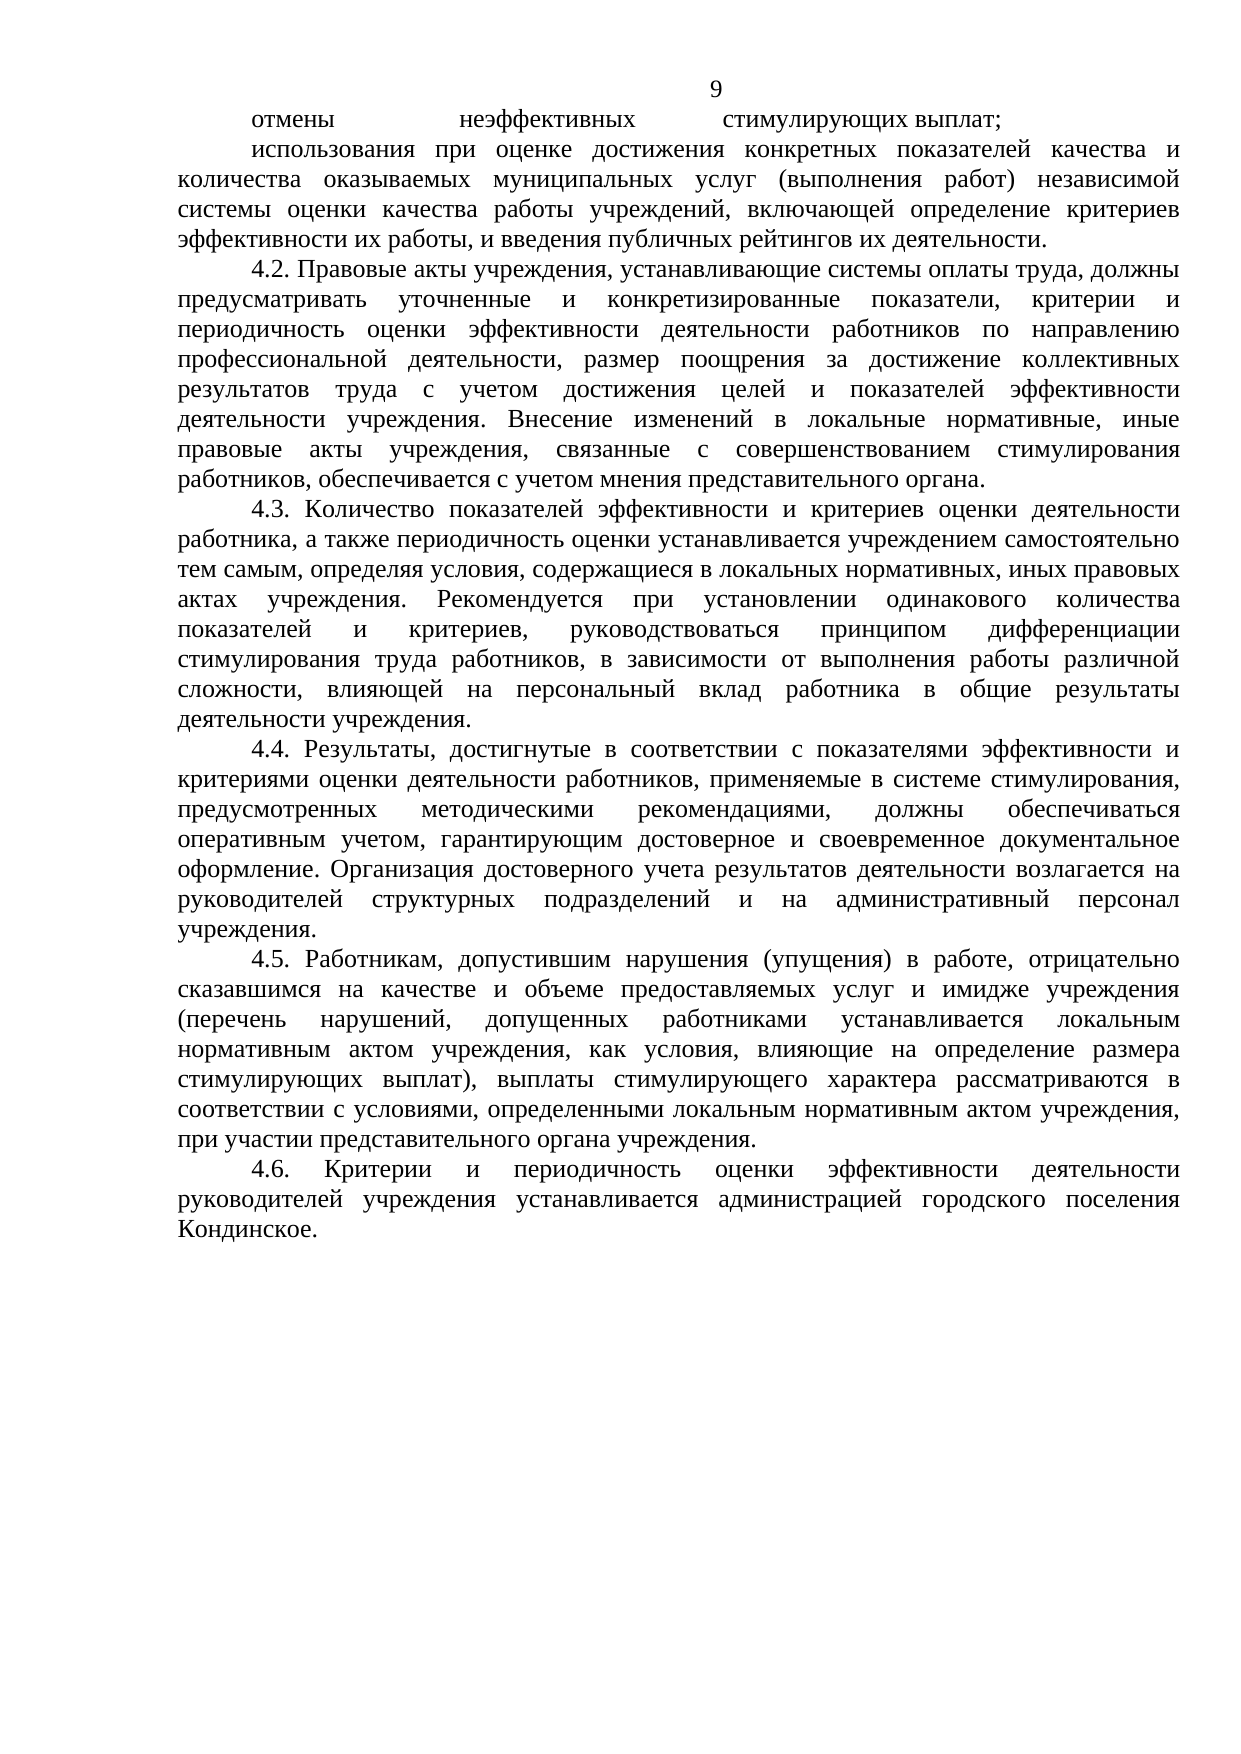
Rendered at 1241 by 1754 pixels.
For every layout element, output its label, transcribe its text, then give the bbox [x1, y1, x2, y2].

text 4.3. Количество показателей эффективности и критериев оценки деятельности работника, а также периодичность оценки устанавливается учреждением самостоятельно тем самым, определяя условия, содержащиеся в локальных нормативных, иных правовых актах учреждения. Рекомендуется при установлении одинакового количества показателей и критериев, руководствоваться принципом дифференциации стимулирования труда работников, в зависимости от выполнения работы различной сложности, влияющей на персональный вклад работника в общие результаты деятельности учреждения. [177, 493, 1181, 733]
text 4.2. Правовые акты учреждения, устанавливающие системы оплаты труда, должны предусматривать уточненные и конкретизированные показатели, критерии и периодичность оценки эффективности деятельности работников по направлению профессиональной деятельности, размер поощрения за достижение коллективных результатов труда с учетом достижения целей и показателей эффективности деятельности учреждения. Внесение изменений в локальные нормативные, иные правовые акты учреждения, связанные с совершенствованием стимулирования работников, обеспечивается с учетом мнения представительного органа. [177, 253, 1181, 493]
text 4.4. Результаты, достигнутые в соответствии с показателями эффективности и критериями оценки деятельности работников, применяемые в системе стимулирования, предусмотренных методическими рекомендациями, должны обеспечиваться оперативным учетом, гарантирующим достоверное и своевременное документальное оформление. Организация достоверного учета результатов деятельности возлагается на руководителей структурных подразделений и на административный персонал учреждения. [177, 733, 1181, 943]
text 4.6. Критерии и периодичность оценки эффективности деятельности руководителей учреждения устанавливается администрацией городского поселения Кондинское. [177, 1153, 1181, 1243]
text использования при оценке достижения конкретных показателей качества и количества оказываемых муниципальных услуг (выполнения работ) независимой системы оценки качества работы учреждений, включающей определение критериев эффективности их работы, и введения публичных рейтингов их деятельности. [177, 133, 1181, 253]
text отмены неэффективных стимулирующих выплат; [177, 103, 1181, 133]
text 4.5. Работникам, допустившим нарушения (упущения) в работе, отрицательно сказавшимся на качестве и объеме предоставляемых услуг и имидже учреждения (перечень нарушений, допущенных работниками устанавливается локальным нормативным актом учреждения, как условия, влияющие на определение размера стимулирующих выплат), выплаты стимулирующего характера рассматриваются в соответствии с условиями, определенными локальным нормативным актом учреждения, при участии представительного органа учреждения. [177, 943, 1181, 1153]
